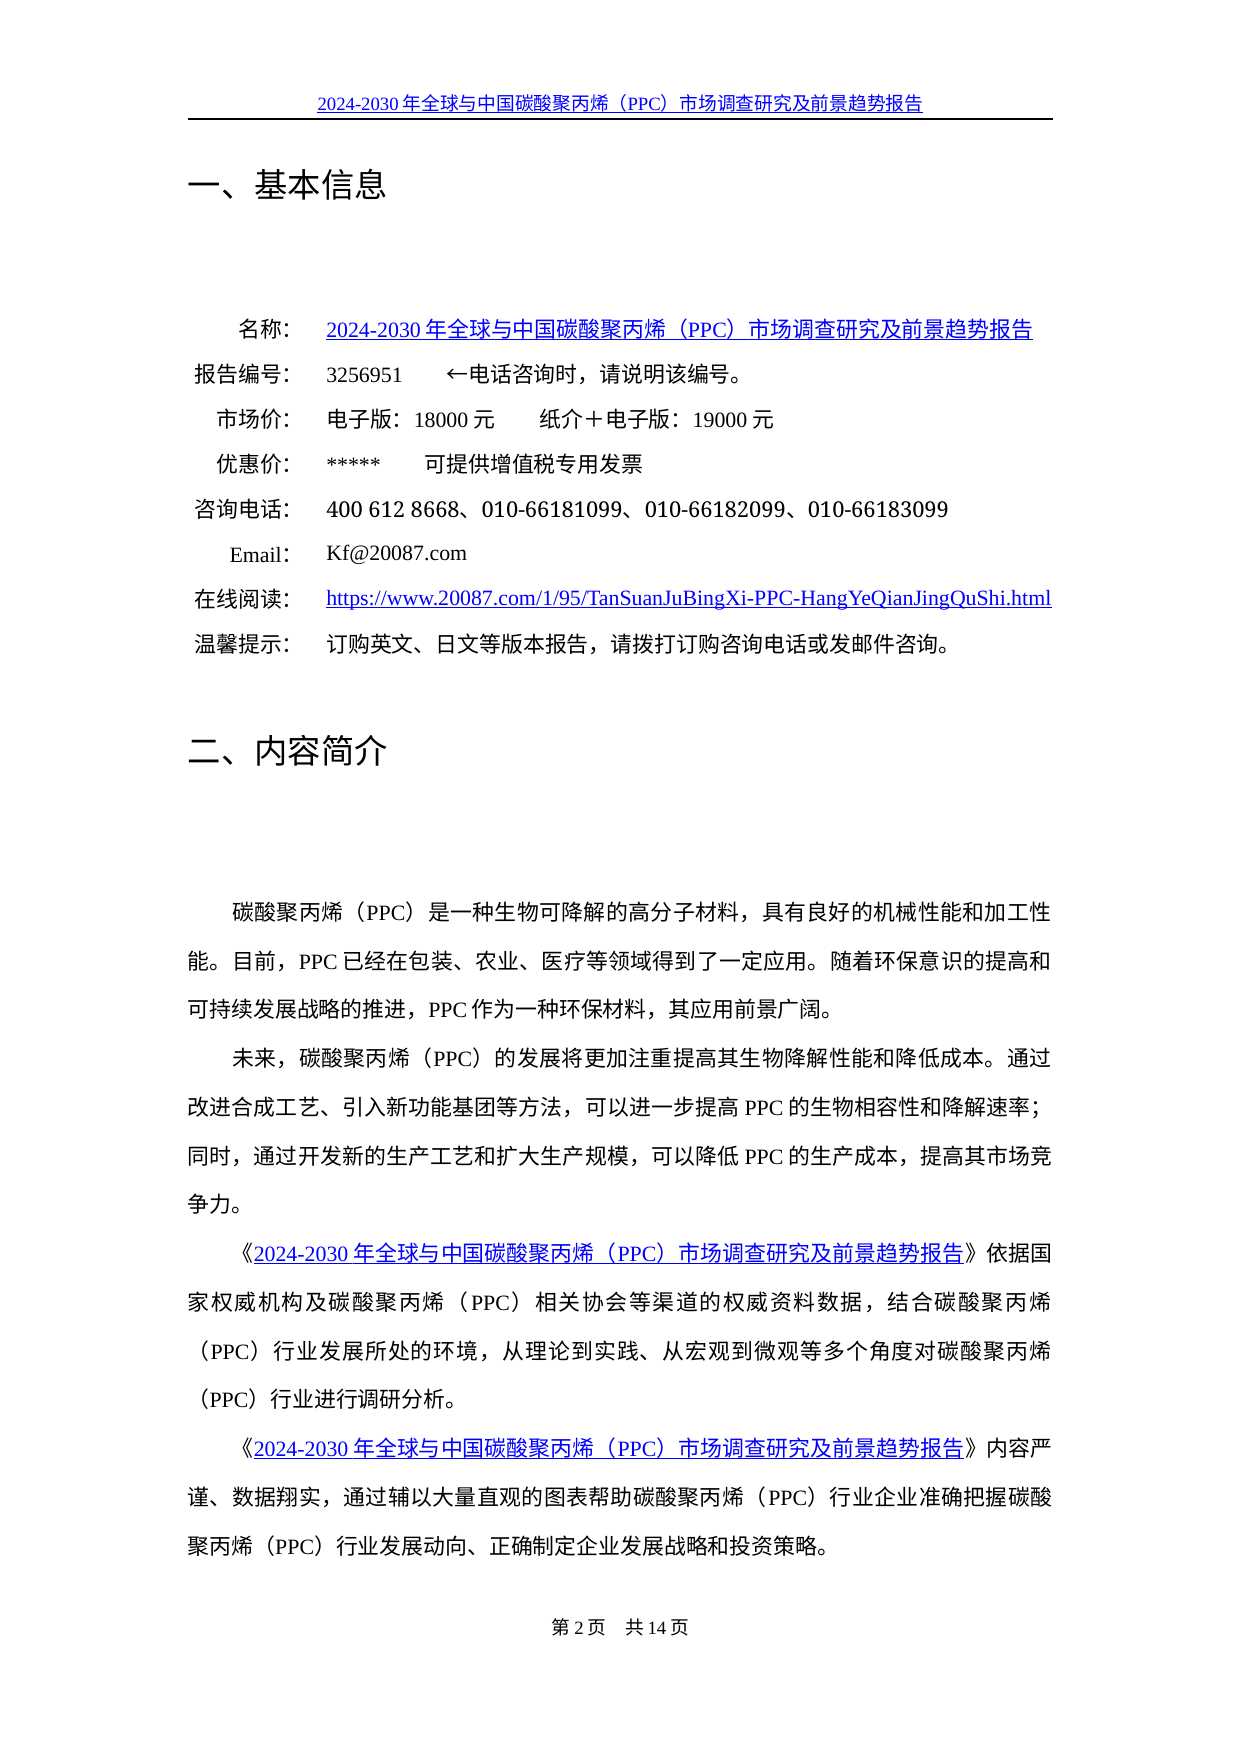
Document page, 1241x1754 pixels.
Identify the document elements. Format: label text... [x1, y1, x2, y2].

title 二、内容简介 [187, 717, 1053, 782]
table_cell Kf@20087.com [315, 537, 1073, 582]
table_cell Email： [167, 537, 315, 582]
table_cell 咨询电话： [167, 492, 315, 537]
table_cell 在线阅读： [167, 582, 315, 627]
table_cell 温馨提示： [167, 627, 315, 672]
table_cell 3256951 ←电话咨询时，请说明该编号。 [315, 357, 1073, 402]
table_cell 订购英文、日文等版本报告，请拨打订购咨询电话或发邮件咨询。 [315, 627, 1073, 672]
table_cell 市场价： [167, 402, 315, 447]
table_header 名称： [167, 312, 315, 357]
table_cell ***** 可提供增值税专用发票 [315, 447, 1073, 492]
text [187, 894, 1053, 1561]
table_cell [315, 582, 1073, 627]
table_cell 400 612 8668、010-66181099、010-66182099、010-66183099 [315, 492, 1073, 537]
table_cell 优惠价： [167, 447, 315, 492]
table_cell 电子版：18000 元 纸介＋电子版：19000 元 [315, 402, 1073, 447]
title 一、基本信息 [187, 150, 1053, 215]
table_header 2024-2030年全球与中国碳酸聚丙烯（PPC）市场调查研究及前景趋势报告 [315, 312, 1073, 357]
table_cell 报告编号： [167, 357, 315, 402]
